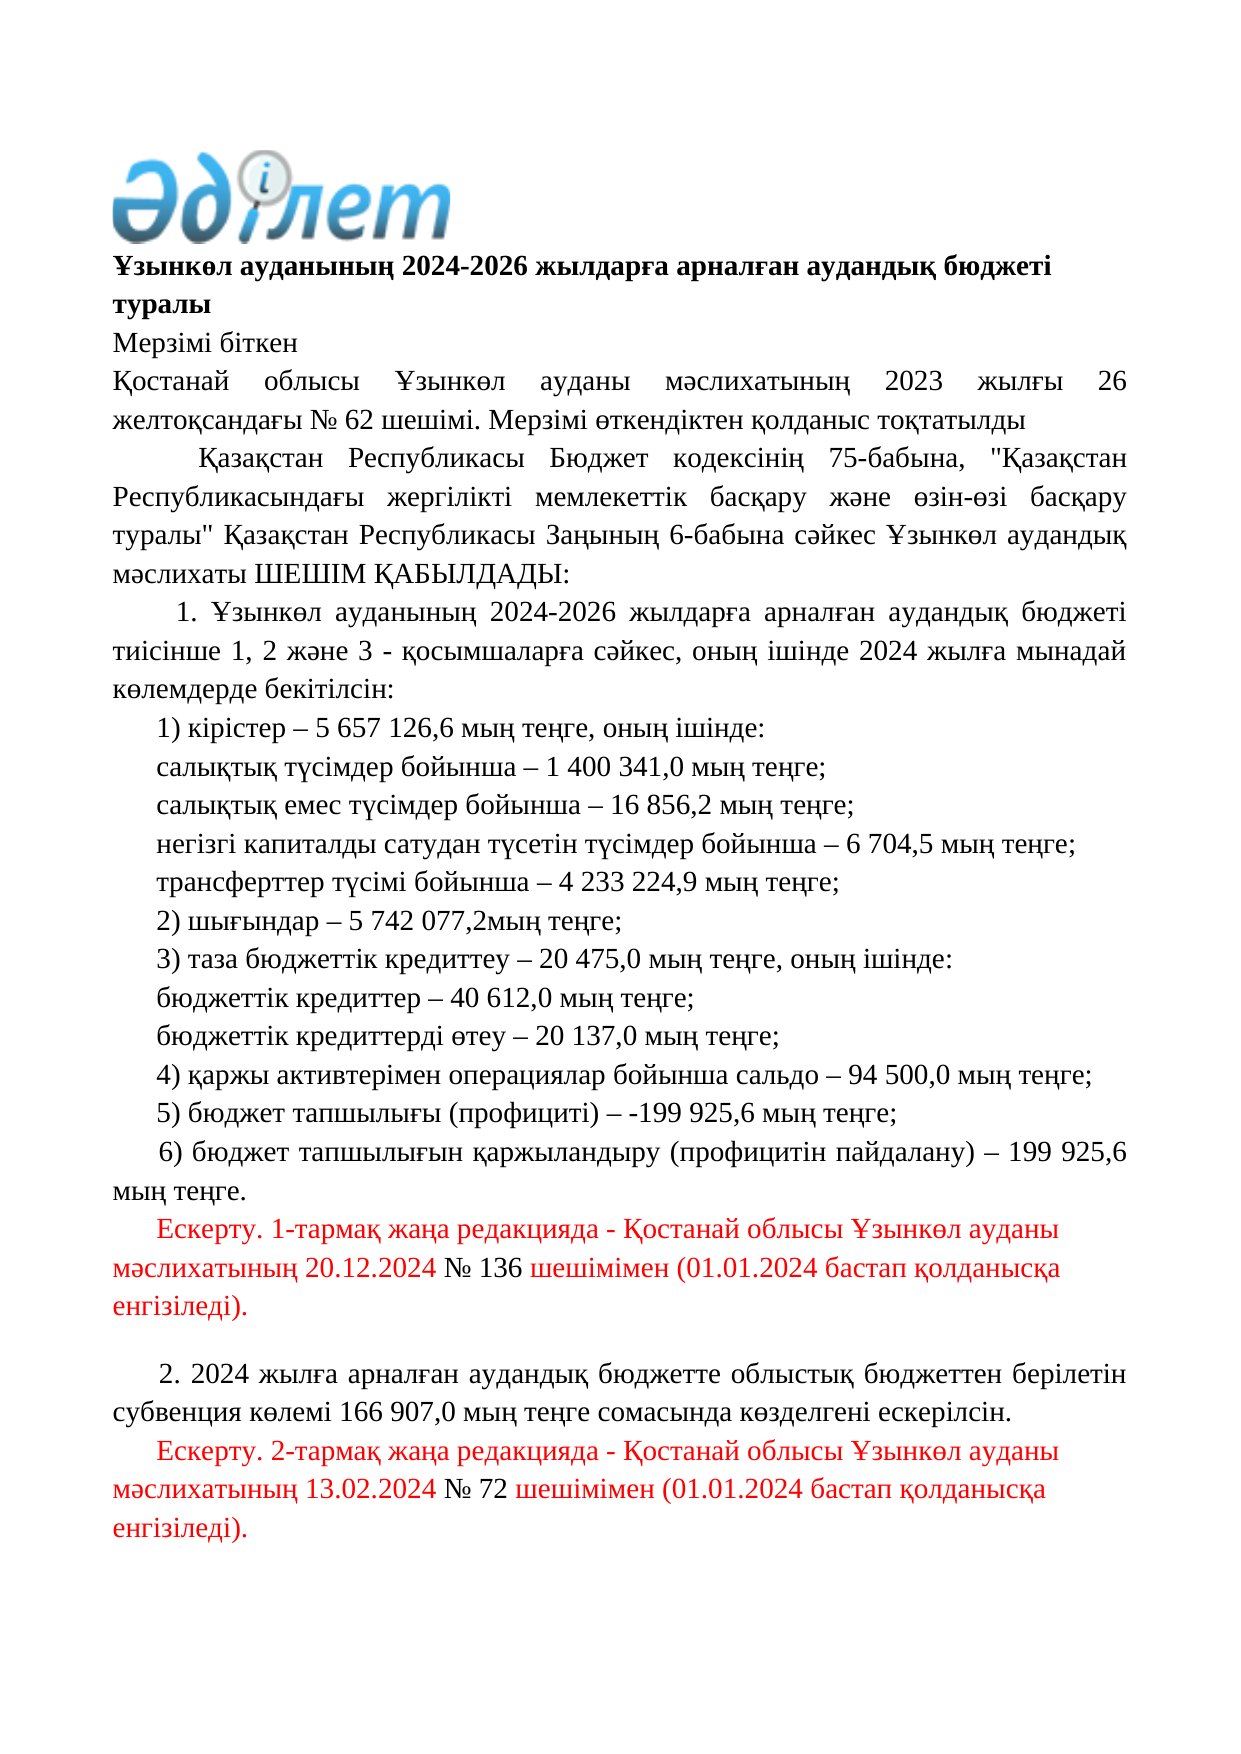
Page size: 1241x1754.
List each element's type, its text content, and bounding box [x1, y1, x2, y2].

text Қазақстан Республикасы Бюджет кодексінің 75-бабына, "Қазақстан Республикасындағы жергілікті мемлекеттік басқару және өзін-өзі басқару туралы" Қазақстан Республикасы Заңының 6-бабына сәйкес Ұзынкөл аудандық мәслихаты ШЕШІМ ҚАБЫЛДАДЫ: [112, 440, 1128, 589]
text Ескерту. 2-тармақ жаңа редакцияда - Қостанай облысы Ұзынкөл ауданы мәслихатының 13.02.2024 № 72 шешімімен (01.01.2024 бастап қолданысқа енгізіледі). [112, 1433, 1128, 1574]
picture [112, 150, 451, 244]
text 2) шығындар – 5 742 077,2мың теңге; [112, 903, 1128, 936]
text 6) бюджет тапшылығын қаржыландыру (профицитін пайдалану) – 199 925,6 мың теңге. [112, 1134, 1128, 1206]
text бюджеттiк кредиттердi өтеу – 20 137,0 мың теңге; [112, 1018, 1128, 1052]
text трансферттер түсімі бойынша – 4 233 224,9 мың теңге; [112, 864, 1128, 898]
text Қостанай облысы Ұзынкөл ауданы мәслихатының 2023 жылғы 26 желтоқсандағы № 62 шешімі. Мерзімі өткендіктен қолданыс тоқтатылды [112, 363, 1128, 435]
text 2. 2024 жылға арналған аудандық бюджетте облыстық бюджеттен берілетін субвенция көлемі 166 907,0 мың теңге сомасында көзделгені ескерілсін. [112, 1356, 1128, 1428]
text 4) қаржы активтерiмен операциялар бойынша сальдо – 94 500,0 мың теңге; [112, 1057, 1128, 1091]
text салықтық емес түсімдер бойынша – 16 856,2 мың теңге; [112, 787, 1128, 821]
text 3) таза бюджеттiк кредиттеу – 20 475,0 мың теңге, оның iшiнде: [112, 941, 1128, 975]
text салықтық түсімдер бойынша – 1 400 341,0 мың теңге; [112, 749, 1128, 782]
text Ұзынкөл ауданының 2024-2026 жылдарға арналған аудандық бюджеті туралы [112, 248, 1128, 320]
text негiзгi капиталды сатудан түсетiн түсiмдер бойынша – 6 704,5 мың теңге; [112, 826, 1128, 859]
text 1) кірістер – 5 657 126,6 мың теңге, оның iшiнде: [112, 710, 1128, 744]
text Мерзімі біткен [112, 325, 1128, 358]
text бюджеттiк кредиттер – 40 612,0 мың теңге; [112, 980, 1128, 1013]
text 1. Ұзынкөл ауданының 2024-2026 жылдарға арналған аудандық бюджеті тиісінше 1, 2 және 3 - қосымшаларға сәйкес, оның ішінде 2024 жылға мынадай көлемдерде бекітілсін: [112, 594, 1128, 705]
text Ескерту. 1-тармақ жаңа редакцияда - Қостанай облысы Ұзынкөл ауданы мәслихатының 20.12.2024 № 136 шешімімен (01.01.2024 бастап қолданысқа енгізіледі). [112, 1211, 1128, 1352]
text 5) бюджет тапшылығы (профициті) – -199 925,6 мың теңге; [112, 1096, 1128, 1129]
